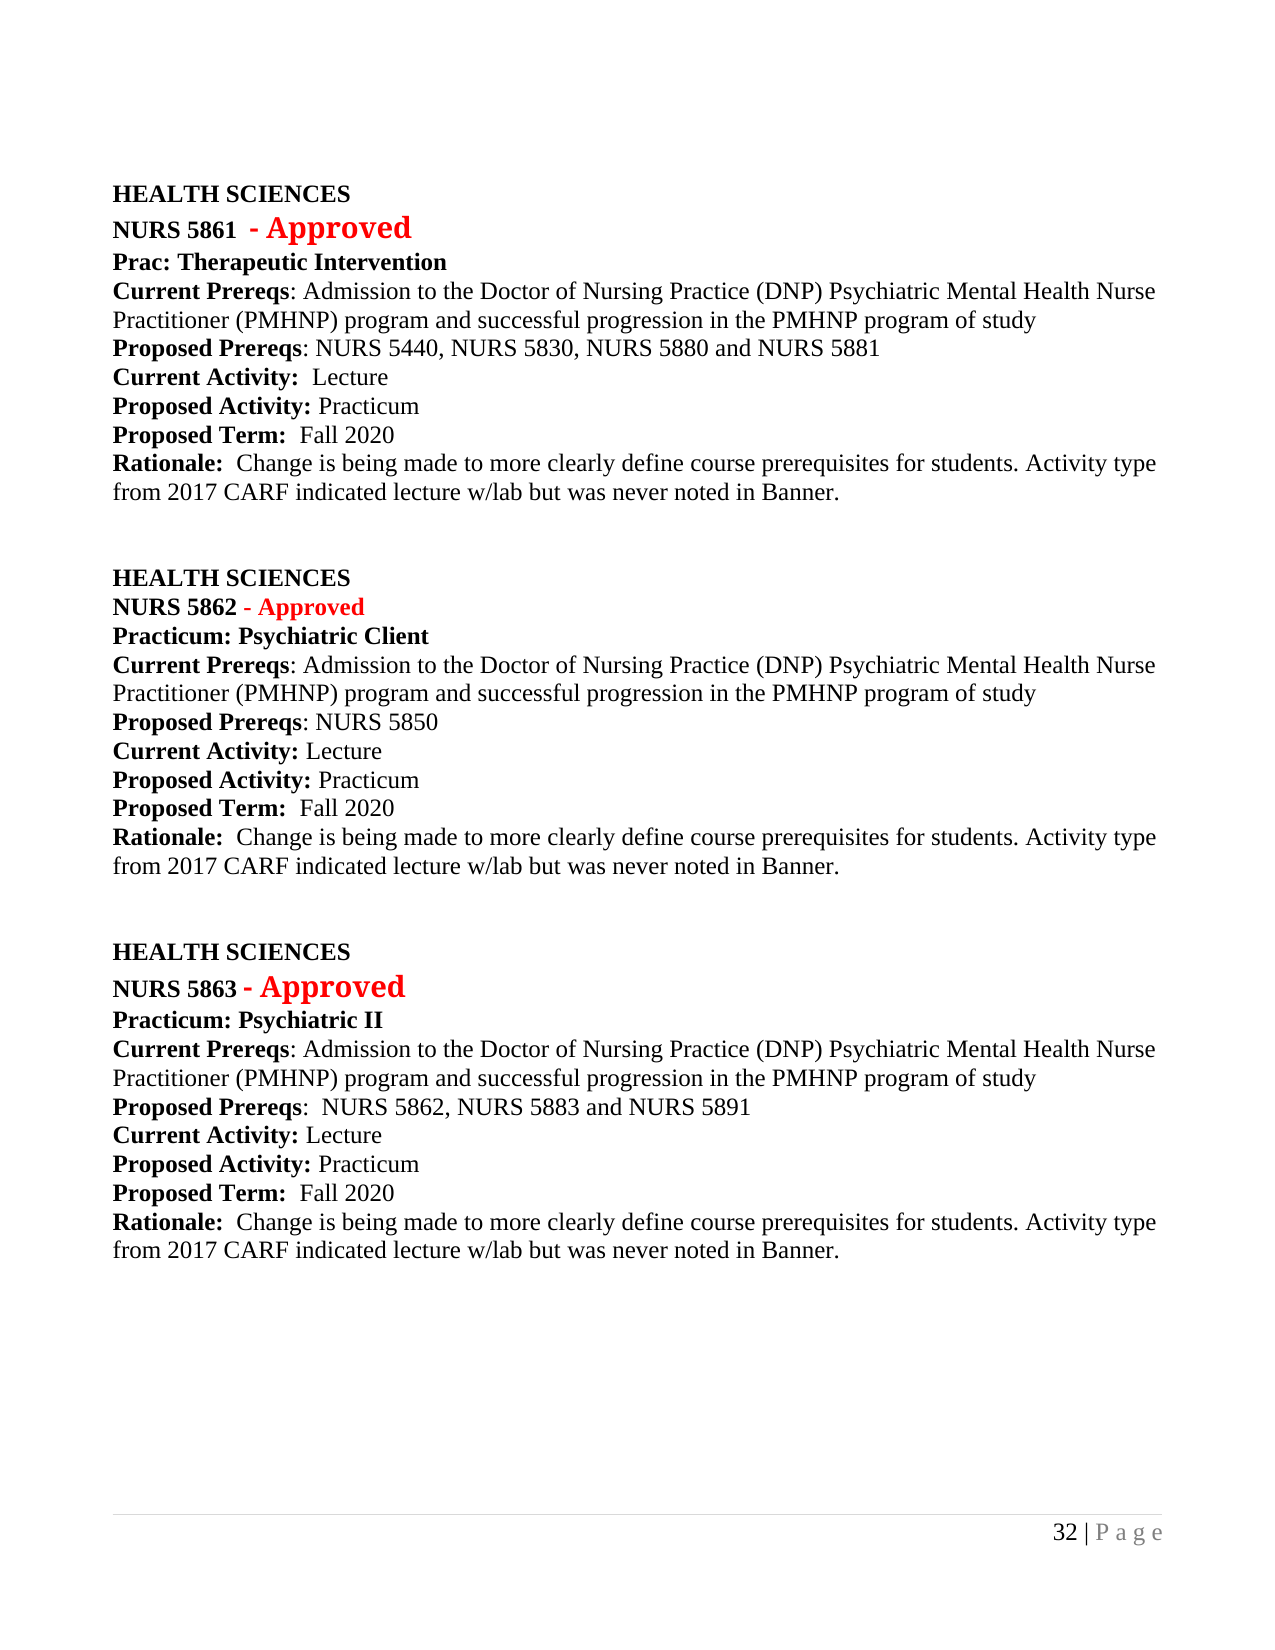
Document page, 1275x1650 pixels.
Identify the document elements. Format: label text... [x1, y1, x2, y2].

text NURS 5862 - Approved [112, 592, 1162, 621]
text Rationale: Change is being made to more clearly define course prerequisites for students. Activity type from 2017 CARF indicated lecture w/lab but was never noted in Banner. [112, 822, 1162, 880]
text NURS 5863 - Approved [112, 966, 1162, 1006]
text Practicum: Psychiatric II [112, 1006, 1162, 1034]
text Current Prereqs: Admission to the Doctor of Nursing Practice (DNP) Psychiatric Mental Health Nurse Practitioner (PMHNP) program and successful progression in the PMHNP program of study [112, 650, 1162, 707]
text HEALTH SCIENCES [112, 563, 1162, 592]
text Practicum: Psychiatric Client [112, 621, 1162, 650]
text Proposed Activity: Practicum [112, 765, 1162, 793]
text Current Activity: Lecture [112, 362, 1162, 391]
text Prac: Therapeutic Intervention [112, 247, 1162, 276]
text Proposed Term: Fall 2020 [112, 420, 1162, 448]
text Proposed Term: Fall 2020 [112, 1178, 1162, 1207]
text Rationale: Change is being made to more clearly define course prerequisites for students. Activity type from 2017 CARF indicated lecture w/lab but was never noted in Banner. [112, 448, 1162, 506]
text Proposed Prereqs: NURS 5440, NURS 5830, NURS 5880 and NURS 5881 [112, 333, 1162, 362]
text Current Activity: Lecture [112, 1121, 1162, 1149]
text Current Activity: Lecture [112, 736, 1162, 765]
text NURS 5861 - Approved [112, 207, 1162, 247]
text Proposed Prereqs: NURS 5862, NURS 5883 and NURS 5891 [112, 1092, 1162, 1121]
text HEALTH SCIENCES [112, 179, 1162, 207]
text Proposed Activity: Practicum [112, 1149, 1162, 1178]
text Proposed Term: Fall 2020 [112, 793, 1162, 822]
text HEALTH SCIENCES [112, 937, 1162, 966]
text Proposed Prereqs: NURS 5850 [112, 707, 1162, 736]
text Proposed Activity: Practicum [112, 391, 1162, 420]
text Current Prereqs: Admission to the Doctor of Nursing Practice (DNP) Psychiatric Mental Health Nurse Practitioner (PMHNP) program and successful progression in the PMHNP program of study [112, 276, 1162, 333]
text Rationale: Change is being made to more clearly define course prerequisites for students. Activity type from 2017 CARF indicated lecture w/lab but was never noted in Banner. [112, 1207, 1162, 1264]
text Current Prereqs: Admission to the Doctor of Nursing Practice (DNP) Psychiatric Mental Health Nurse Practitioner (PMHNP) program and successful progression in the PMHNP program of study [112, 1034, 1162, 1092]
